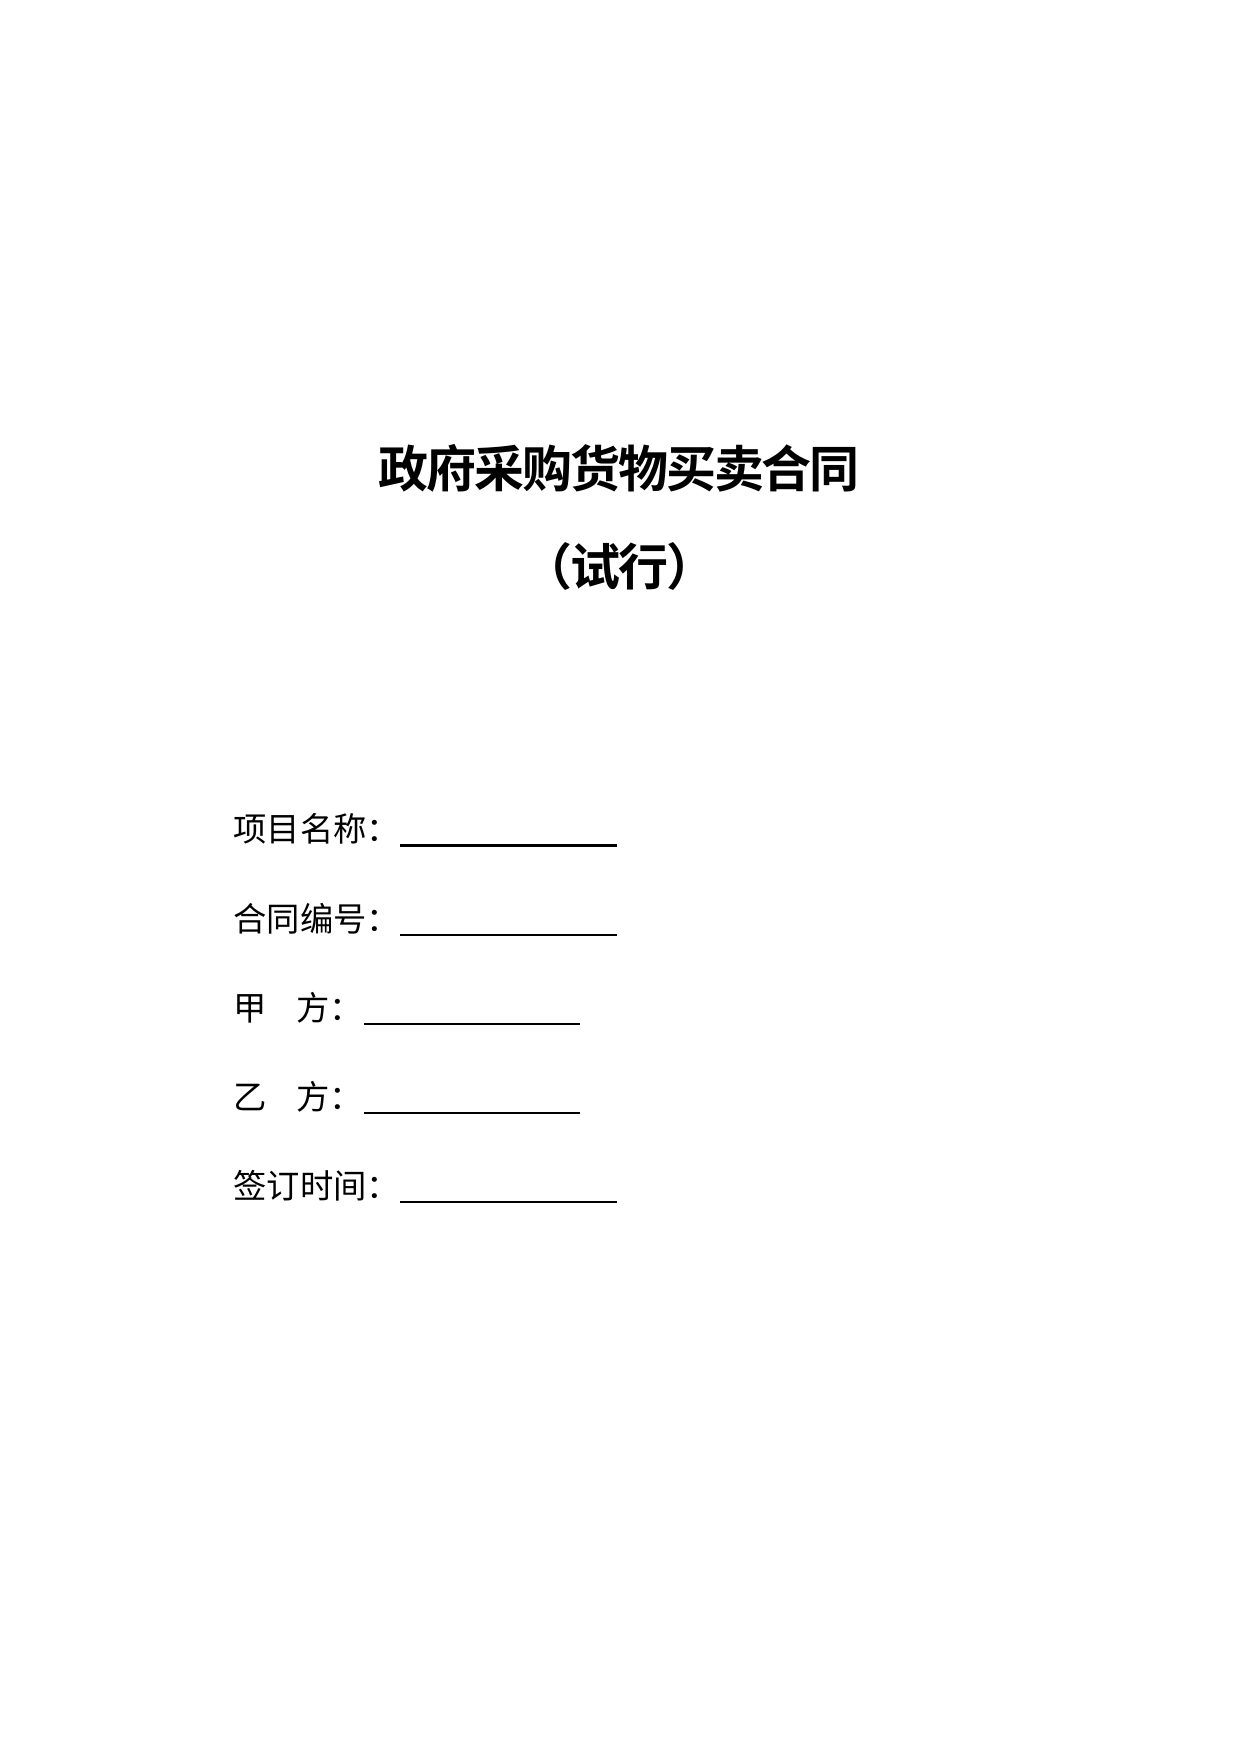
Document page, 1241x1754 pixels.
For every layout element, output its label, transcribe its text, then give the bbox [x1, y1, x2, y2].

text 项目名称： [233, 795, 1053, 860]
text 政府采购货物买卖合同 [187, 417, 1053, 515]
text （试行） [187, 515, 1053, 612]
text 甲 方： [233, 973, 1053, 1038]
text 乙 方： [233, 1062, 1053, 1127]
text 签订时间： [233, 1151, 1053, 1216]
text 合同编号： [233, 884, 1053, 949]
